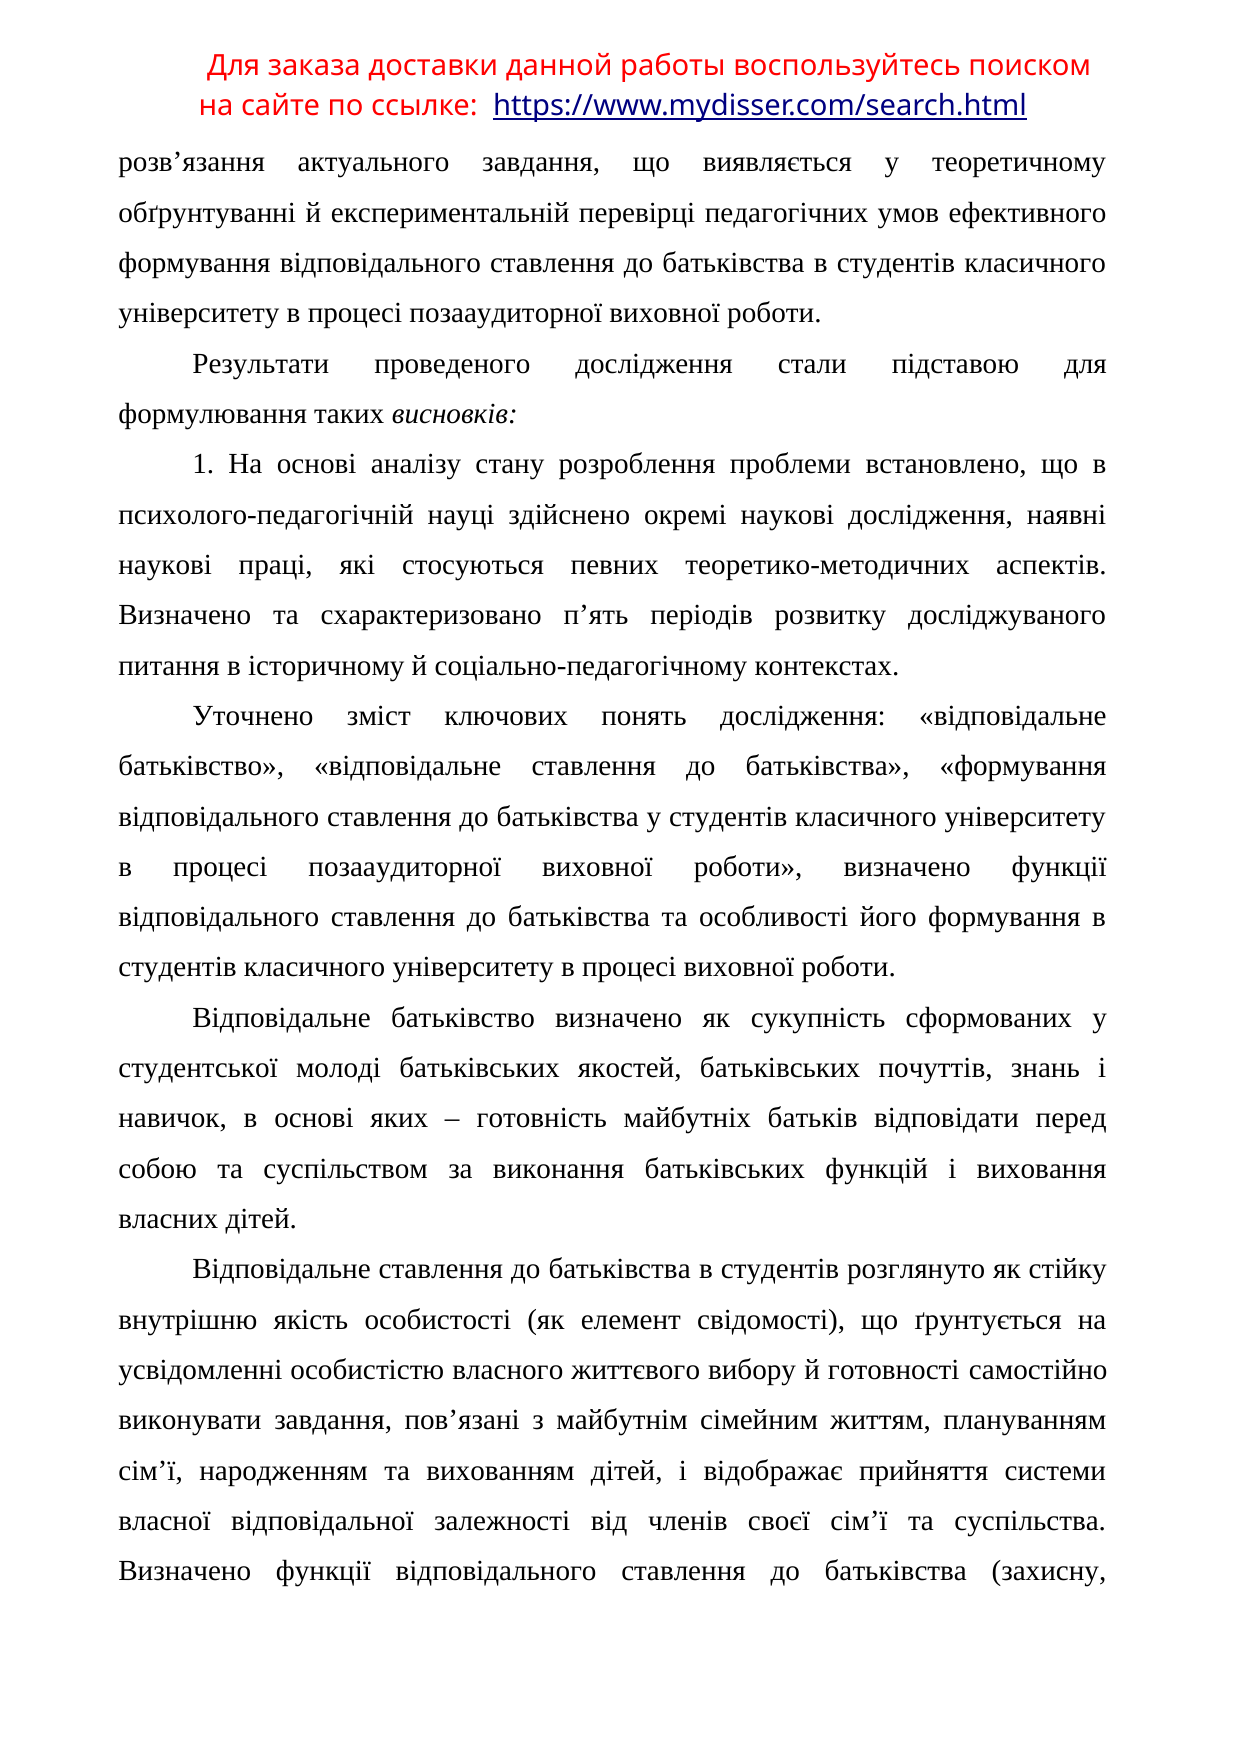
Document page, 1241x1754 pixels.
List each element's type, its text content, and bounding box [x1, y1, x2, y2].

text Уточнено зміст ключових понять дослідження: «відповідальне батьківство», «відповідальне ставлення до батьківства», «формування відповідального ставлення до батьківства у студентів класичного університету в процесі позааудиторної виховної роботи», визначено функції відповідального ставлення до батьківства та особливості його формування в студентів класичного університету в процесі виховної роботи. [118, 698, 1107, 983]
text Результати проведеного дослідження стали підставою для формулювання таких висновків: [118, 346, 1107, 430]
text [118, 144, 1107, 329]
text Відповідальне батьківство визначено як сукупність сформованих у студентської молоді батьківських якостей, батьківських почуттів, знань і навичок, в основі яких – готовність майбутніх батьків відповідати перед собою та суспільством за виконання батьківських функцій і виховання власних дітей. [118, 1000, 1107, 1050]
text Відповідальне батьківство визначено як сукупність сформованих у студентської молоді батьківських якостей, батьківських почуттів, знань і навичок, в основі яких – готовність майбутніх батьків відповідати перед собою та суспільством за виконання батьківських функцій і виховання власних дітей. [118, 1084, 1107, 1235]
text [118, 1251, 1107, 1587]
text 1. На основі аналізу стану розроблення проблеми встановлено, що в психолого-педагогічній науці здійснено окремі наукові дослідження, наявні наукові праці, які стосуються певних теоретико-методичних аспектів. Визначено та схарактеризовано п’ять періодів розвитку досліджуваного питання в історичному й соціально-педагогічному контекстах. [118, 446, 1107, 681]
